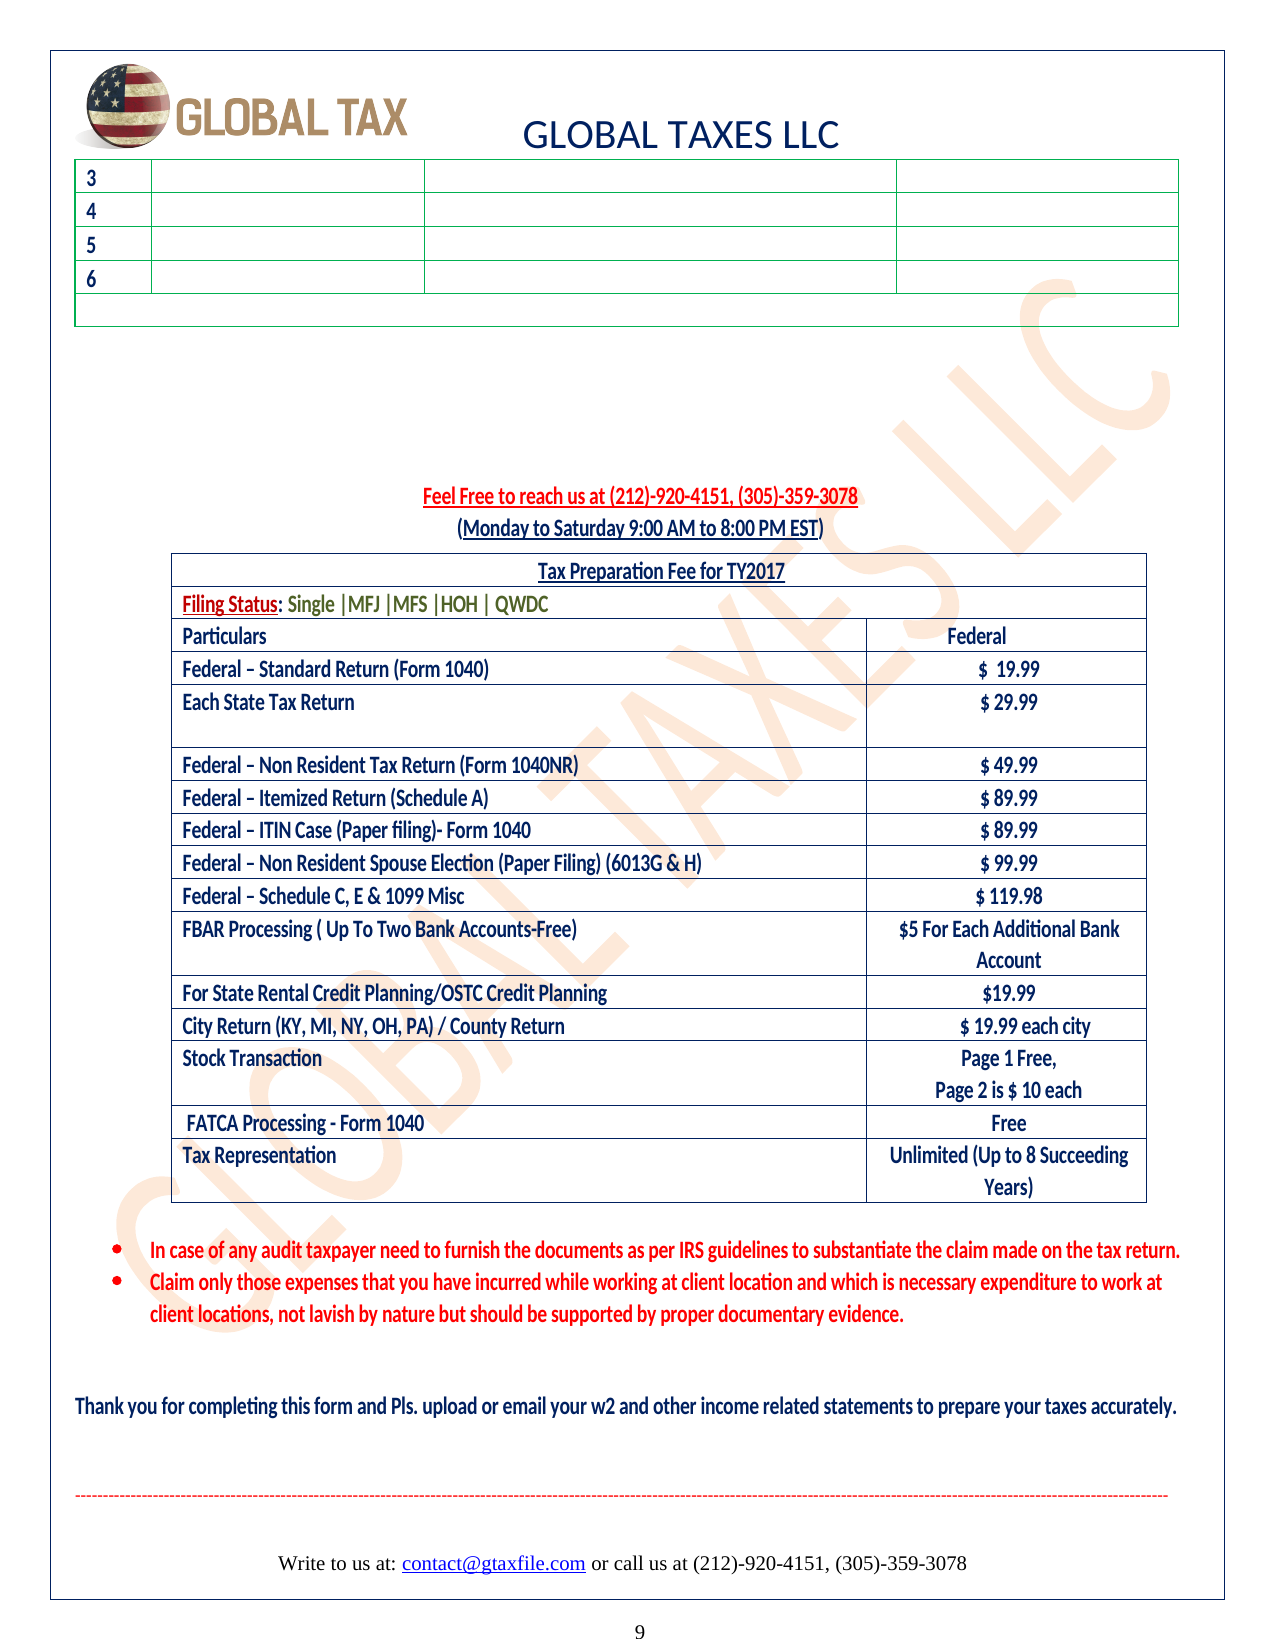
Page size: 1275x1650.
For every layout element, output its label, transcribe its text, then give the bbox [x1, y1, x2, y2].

table_cell Federal – Non Resident Tax Return (Form 1040NR) [172, 748, 866, 780]
table_cell [425, 227, 896, 259]
list Claim only those expenses that you have incurred while working at client location and which is necessary expenditure to work at client locations, not lavish by nature but should be supported by proper documentary evidence. [112, 1265, 1206, 1328]
table_cell Page 1 Free, Page 2 is $ 10 each [867, 1041, 1146, 1105]
table_cell Stock Transaction [172, 1041, 866, 1105]
table_cell $ 29.99 [867, 685, 1146, 747]
table_cell FATCA Processing - Form 1040 [172, 1106, 866, 1137]
table_cell Federal – Itemized Return (Schedule A) [172, 781, 866, 812]
table_cell $ 119.98 [867, 879, 1146, 911]
table_cell $ 49.99 [867, 748, 1146, 780]
table_cell Federal – Standard Return (Form 1040) [172, 652, 866, 684]
table_cell Unlimited (Up to 8 Succeeding Years) [867, 1139, 1146, 1202]
table_cell Free [867, 1106, 1146, 1137]
table_cell [425, 261, 896, 293]
table_cell $ 19.99 each city [867, 1009, 1146, 1040]
table_cell [76, 294, 1178, 326]
table_cell 6 [76, 261, 151, 293]
text Thank you for completing this form and Pls. upload or email your w2 and other income related statements to prepare your taxes accurately. [75, 1389, 1206, 1421]
table_cell Federal – Non Resident Spouse Election (Paper Filing) (6013G & H) [172, 846, 866, 878]
table_cell Federal [867, 619, 1146, 651]
table_cell 4 [76, 193, 151, 226]
table_cell [897, 227, 1178, 259]
table_cell $ 19.99 [867, 652, 1146, 684]
table_header Tax Preparation Fee for TY2017 [172, 554, 1146, 586]
table_cell [152, 227, 424, 259]
list In case of any audit taxpayer need to furnish the documents as per IRS guidelines to substantiate the claim made on the tax return. [112, 1233, 1206, 1265]
table_cell $5 For Each Additional Bank Account [867, 912, 1146, 975]
table_cell [152, 261, 424, 293]
table_cell 3 [76, 160, 151, 192]
table_cell For State Rental Credit Planning/OSTC Credit Planning [172, 976, 866, 1008]
table_cell $ 89.99 [867, 781, 1146, 812]
table_cell [897, 160, 1178, 192]
table_cell [897, 261, 1178, 293]
table_cell Particulars [172, 619, 866, 651]
table_cell Federal – Schedule C, E & 1099 Misc [172, 879, 866, 911]
table_cell [152, 160, 424, 192]
table_cell [425, 193, 896, 226]
table_cell 5 [76, 227, 151, 259]
table_cell Federal – ITIN Case (Paper filing)- Form 1040 [172, 814, 866, 845]
table_cell Tax Representation [172, 1139, 866, 1202]
table_cell FBAR Processing ( Up To Two Bank Accounts-Free) [172, 912, 866, 975]
table_cell [897, 193, 1178, 226]
table_cell City Return (KY, MI, NY, OH, PA) / County Return [172, 1009, 866, 1040]
picture [75, 63, 408, 149]
text (Monday to Saturday 9:00 AM to 8:00 PM EST) [75, 511, 1206, 543]
table_cell [152, 193, 424, 226]
table_cell $ 99.99 [867, 846, 1146, 878]
table_cell $ 89.99 [867, 814, 1146, 845]
table_cell [425, 160, 896, 192]
table_cell $19.99 [867, 976, 1146, 1008]
table_cell Filing Status: Single |MFJ |MFS |HOH | QWDC [172, 587, 1146, 618]
table_cell Each State Tax Return [172, 685, 866, 747]
text Feel Free to reach us at (212)-920-4151, (305)-359-3078 [75, 479, 1206, 511]
